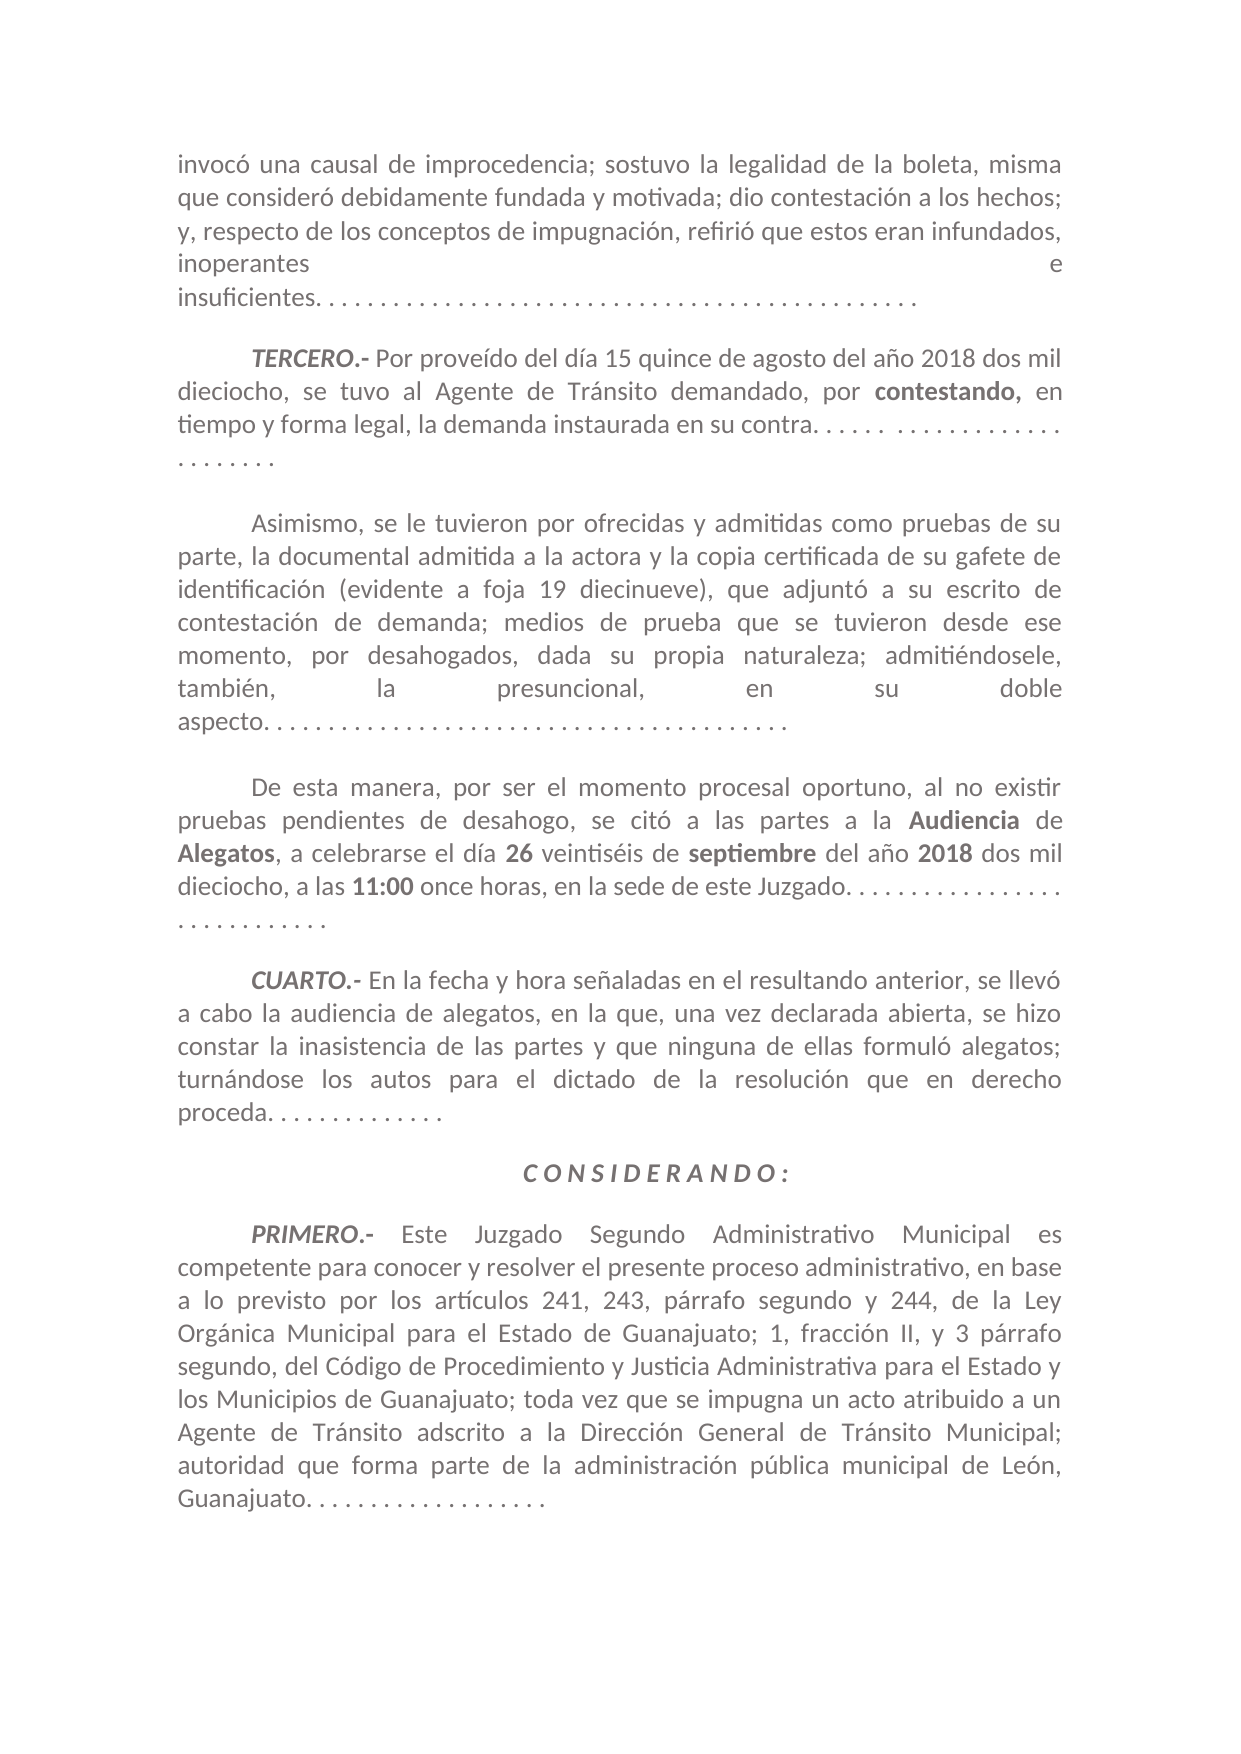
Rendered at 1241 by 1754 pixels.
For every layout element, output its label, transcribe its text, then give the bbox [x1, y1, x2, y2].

text C O N S I D E R A N D O : [177, 1156, 1063, 1189]
text De esta manera, por ser el momento procesal oportuno, al no existir pruebas pendientes de desahogo, se citó a las partes a la Audiencia de Alegatos, a celebrarse el día 26 veintiséis de septiembre del año 2018 dos mil dieciocho, a las 11:00 once horas, en la sede de este Juzgado. . . . . . . . . . . . . . . . . . . . . . . . . . . . . [177, 770, 1063, 935]
text TERCERO.- Por proveído del día 15 quince de agosto del año 2018 dos mil dieciocho, se tuvo al Agente de Tránsito demandado, por contestando, en tiempo y forma legal, la demanda instaurada en su contra. . . . . . . . . . . . . . . . . . . . . . . . . . . [177, 341, 1063, 473]
text CUARTO.- En la fecha y hora señaladas en el resultando anterior, se llevó a cabo la audiencia de alegatos, en la que, una vez declarada abierta, se hizo constar la inasistencia de las partes y que ninguna de ellas formuló alegatos; turnándose los autos para el dictado de la resolución que en derecho proceda. . . . . . . . . . . . . . [177, 963, 1063, 1128]
text PRIMERO.- Este Juzgado Segundo Administrativo Municipal es competente para conocer y resolver el presente proceso administrativo, en base a lo previsto por los artículos 241, 243, párrafo segundo y 244, de la Ley Orgánica Municipal para el Estado de Guanajuato; 1, fracción II, y 3 párrafo segundo, del Código de Procedimiento y Justicia Administrativa para el Estado y los Municipios de Guanajuato; toda vez que se impugna un acto atribuido a un Agente de Tránsito adscrito a la Dirección General de Tránsito Municipal; autoridad que forma parte de la administración pública municipal de León, Guanajuato. . . . . . . . . . . . . . . . . . . [177, 1217, 1063, 1514]
text Asimismo, se le tuvieron por ofrecidas y admitidas como pruebas de su parte, la documental admitida a la actora y la copia certificada de su gafete de identificación (evidente a foja 19 diecinueve), que adjuntó a su escrito de contestación de demanda; medios de prueba que se tuvieron desde ese momento, por desahogados, dada su propia naturaleza; admitiéndosele, también, la presuncional, en su doble aspecto. . . . . . . . . . . . . . . . . . . . . . . . . . . . . . . . . . . . . . . . . [177, 506, 1063, 737]
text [177, 148, 1063, 313]
